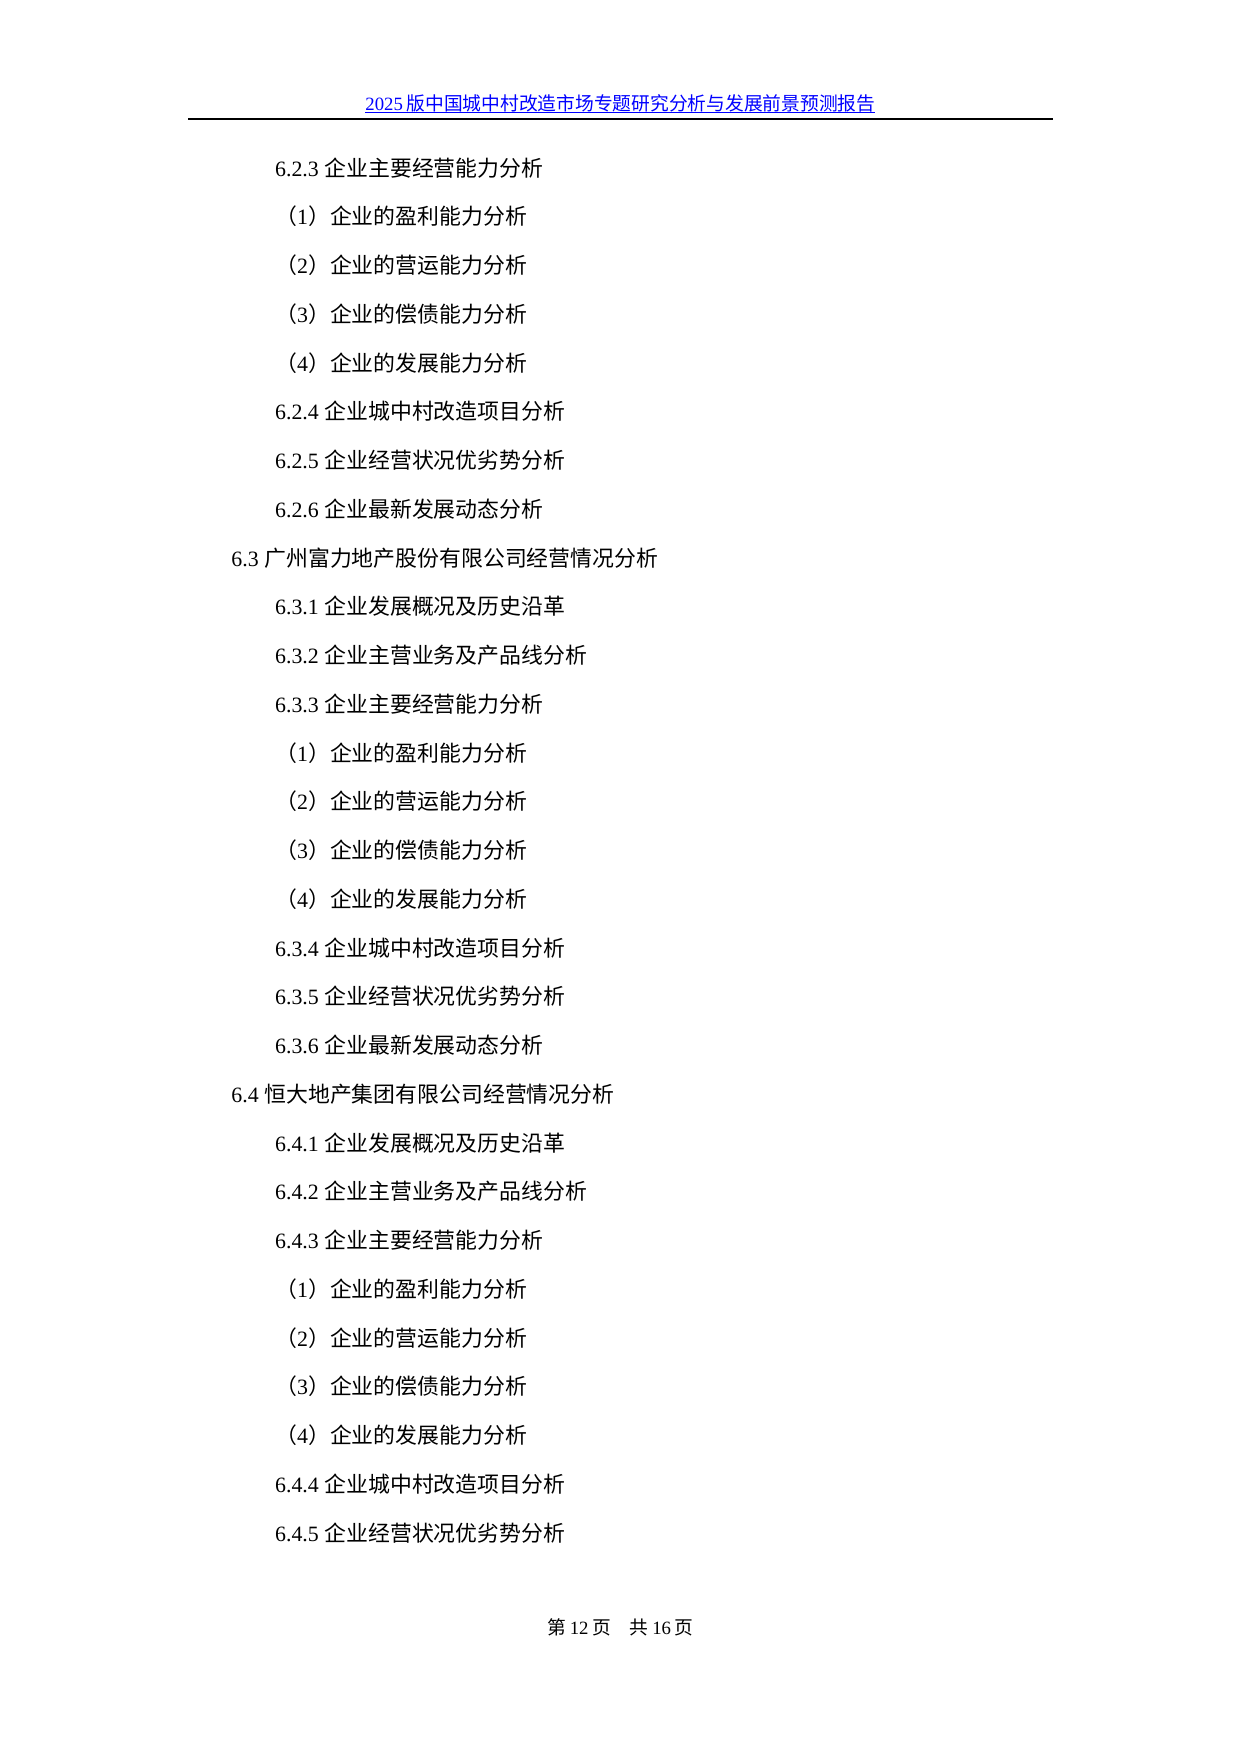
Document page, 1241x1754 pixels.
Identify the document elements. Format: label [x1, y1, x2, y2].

text [187, 150, 1053, 1548]
